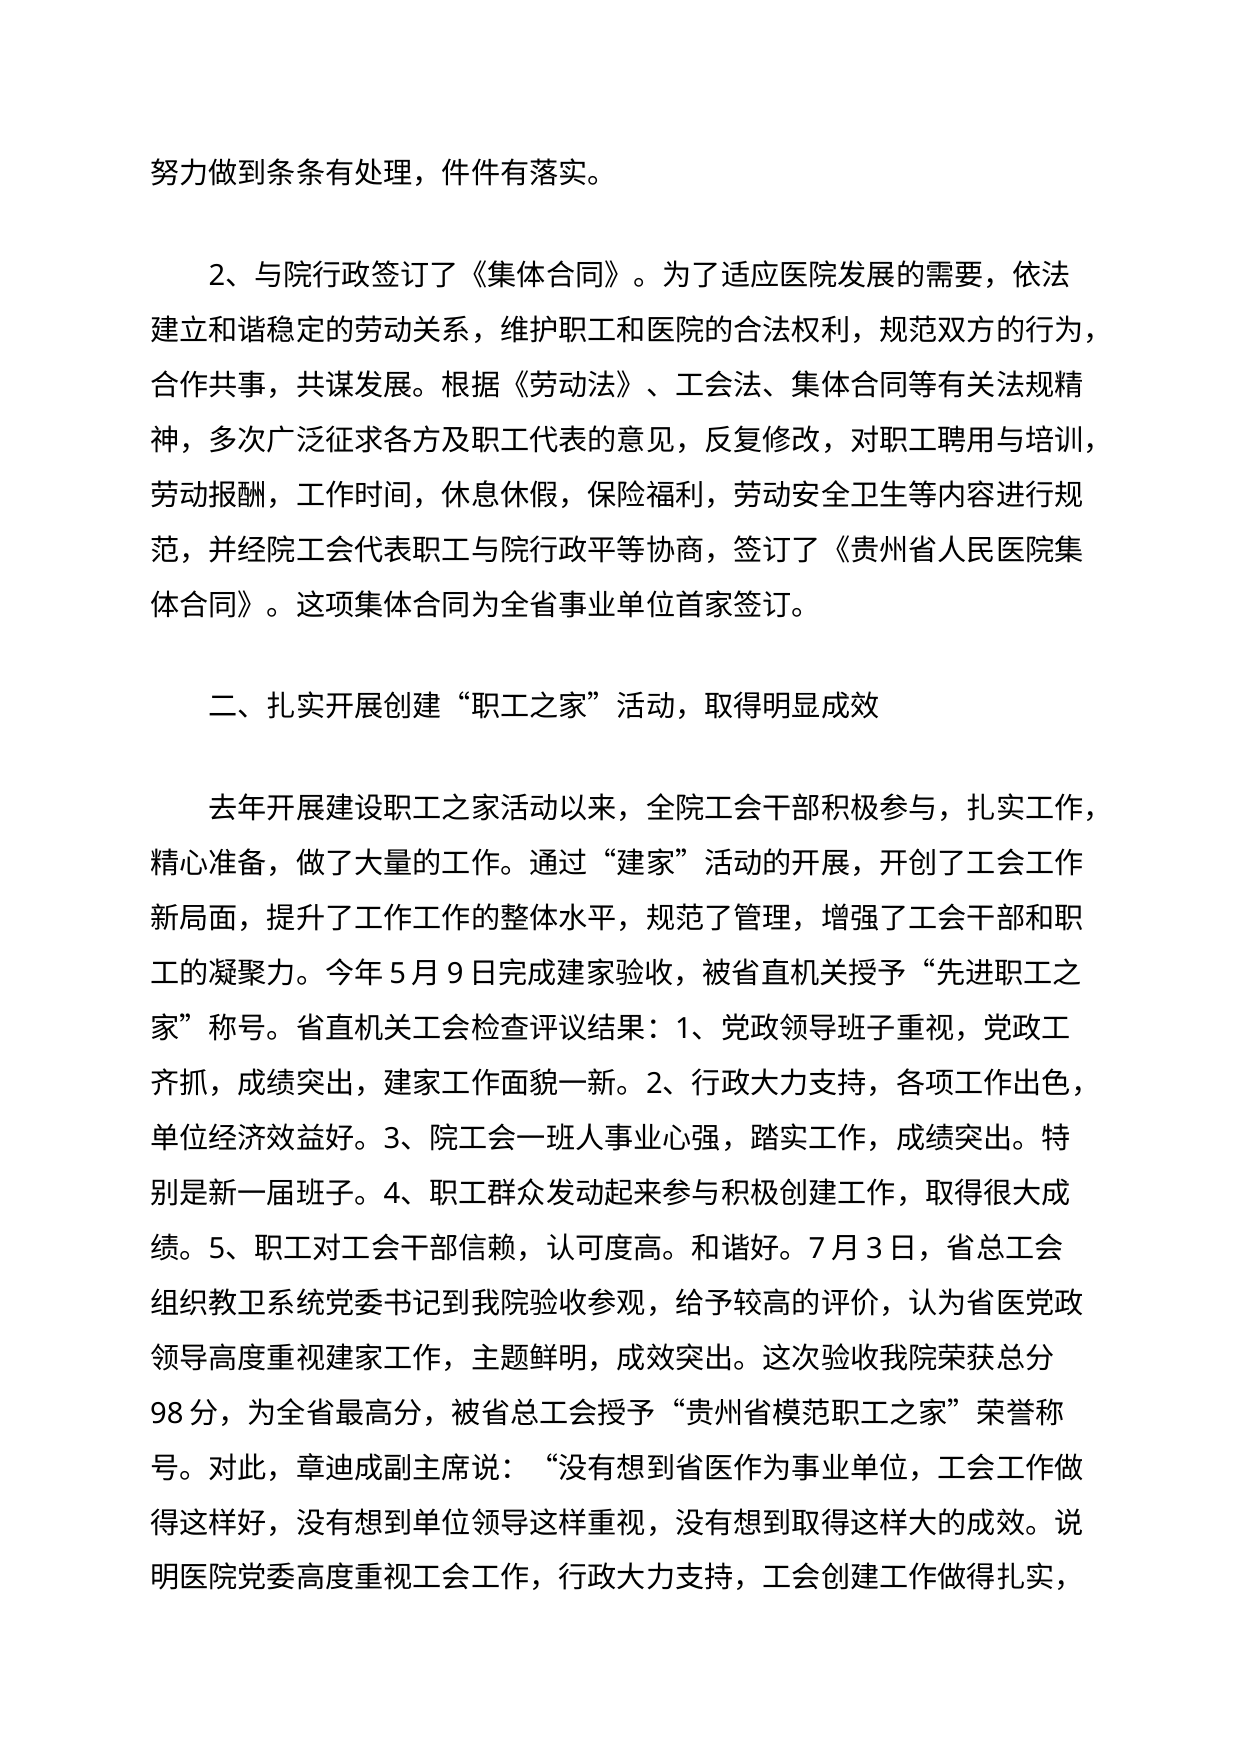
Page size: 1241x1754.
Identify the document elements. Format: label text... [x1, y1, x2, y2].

text 2、与院行政签订了《集体合同》。为了适应医院发展的需要，依法建立和谐稳定的劳动关系，维护职工和医院的合法权利，规范双方的行为，合作共事，共谋发展。根据《劳动法》、工会法、集体合同等有关法规精神，多次广泛征求各方及职工代表的意见，反复修改，对职工聘用与培训，劳动报酬，工作时间，休息休假，保险福利，劳动安全卫生等内容进行规范，并经院工会代表职工与院行政平等协商，签订了《贵州省人民医院集体合同》。这项集体合同为全省事业单位首家签订。 [150, 252, 1090, 623]
text 二、扎实开展创建“职工之家”活动，取得明显成效 [150, 683, 1090, 725]
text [150, 785, 1090, 1596]
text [150, 150, 1090, 192]
